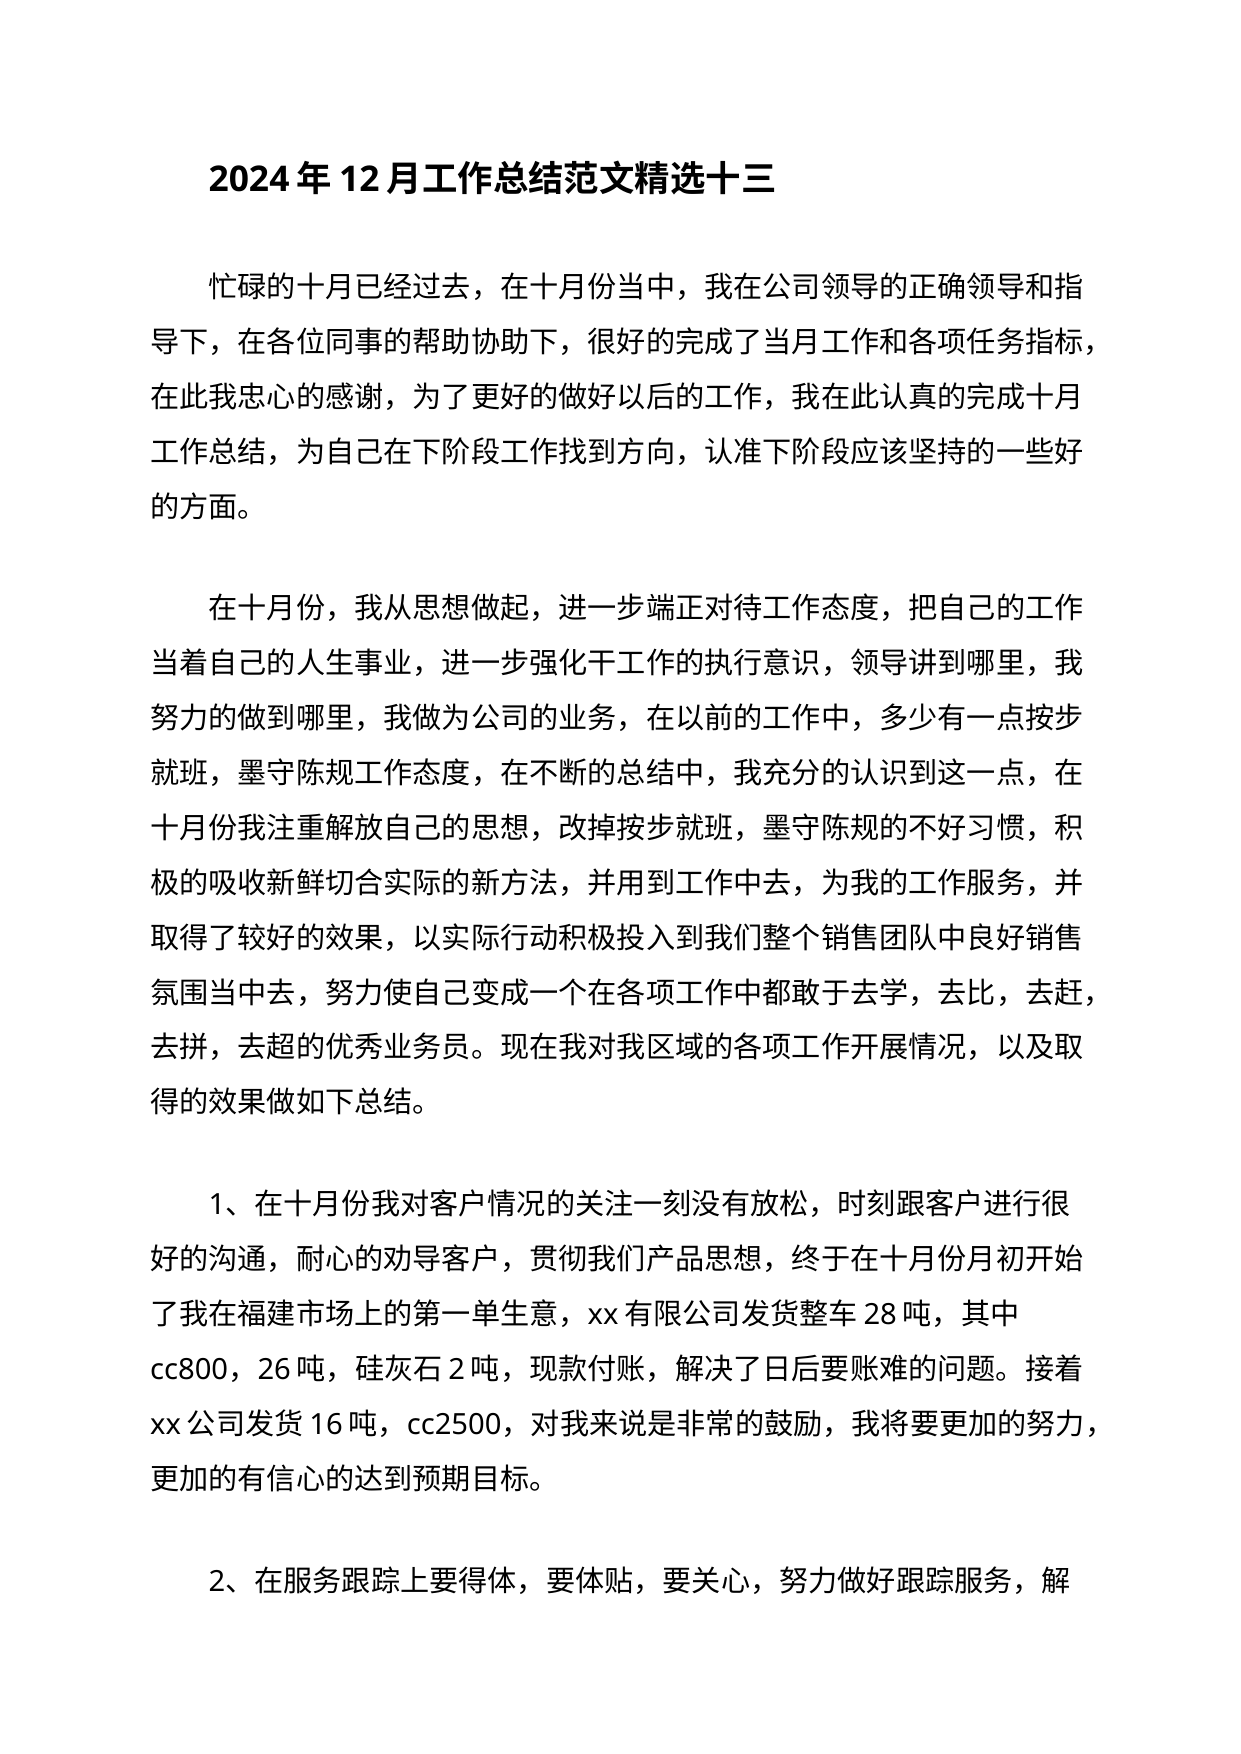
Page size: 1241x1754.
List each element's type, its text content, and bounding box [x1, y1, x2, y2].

text 2024年12月工作总结范文精选十三 [150, 150, 1090, 201]
text 在十月份，我从思想做起，进一步端正对待工作态度，把自己的工作当着自己的人生事业，进一步强化干工作的执行意识，领导讲到哪里，我努力的做到哪里，我做为公司的业务，在以前的工作中，多少有一点按步就班，墨守陈规工作态度，在不断的总结中，我充分的认识到这一点，在十月份我注重解放自己的思想，改掉按步就班，墨守陈规的不好习惯，积极的吸收新鲜切合实际的新方法，并用到工作中去，为我的工作服务，并取得了较好的效果，以实际行动积极投入到我们整个销售团队中良好销售氛围当中去，努力使自己变成一个在各项工作中都敢于去学，去比，去赶，去拼，去超的优秀业务员。现在我对我区域的各项工作开展情况，以及取得的效果做如下总结。 [150, 585, 1090, 1121]
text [150, 1557, 1090, 1600]
text 忙碌的十月已经过去，在十月份当中，我在公司领导的正确领导和指导下，在各位同事的帮助协助下，很好的完成了当月工作和各项任务指标，在此我忠心的感谢，为了更好的做好以后的工作，我在此认真的完成十月工作总结，为自己在下阶段工作找到方向，认准下阶段应该坚持的一些好的方面。 [150, 263, 1090, 525]
text 1、在十月份我对客户情况的关注一刻没有放松，时刻跟客户进行很好的沟通，耐心的劝导客户，贯彻我们产品思想，终于在十月份月初开始了我在福建市场上的第一单生意，xx有限公司发货整车28吨，其中cc800，26吨，硅灰石2吨，现款付账，解决了日后要账难的问题。接着xx公司发货16吨，cc2500，对我来说是非常的鼓励，我将要更加的努力，更加的有信心的达到预期目标。 [150, 1181, 1090, 1498]
